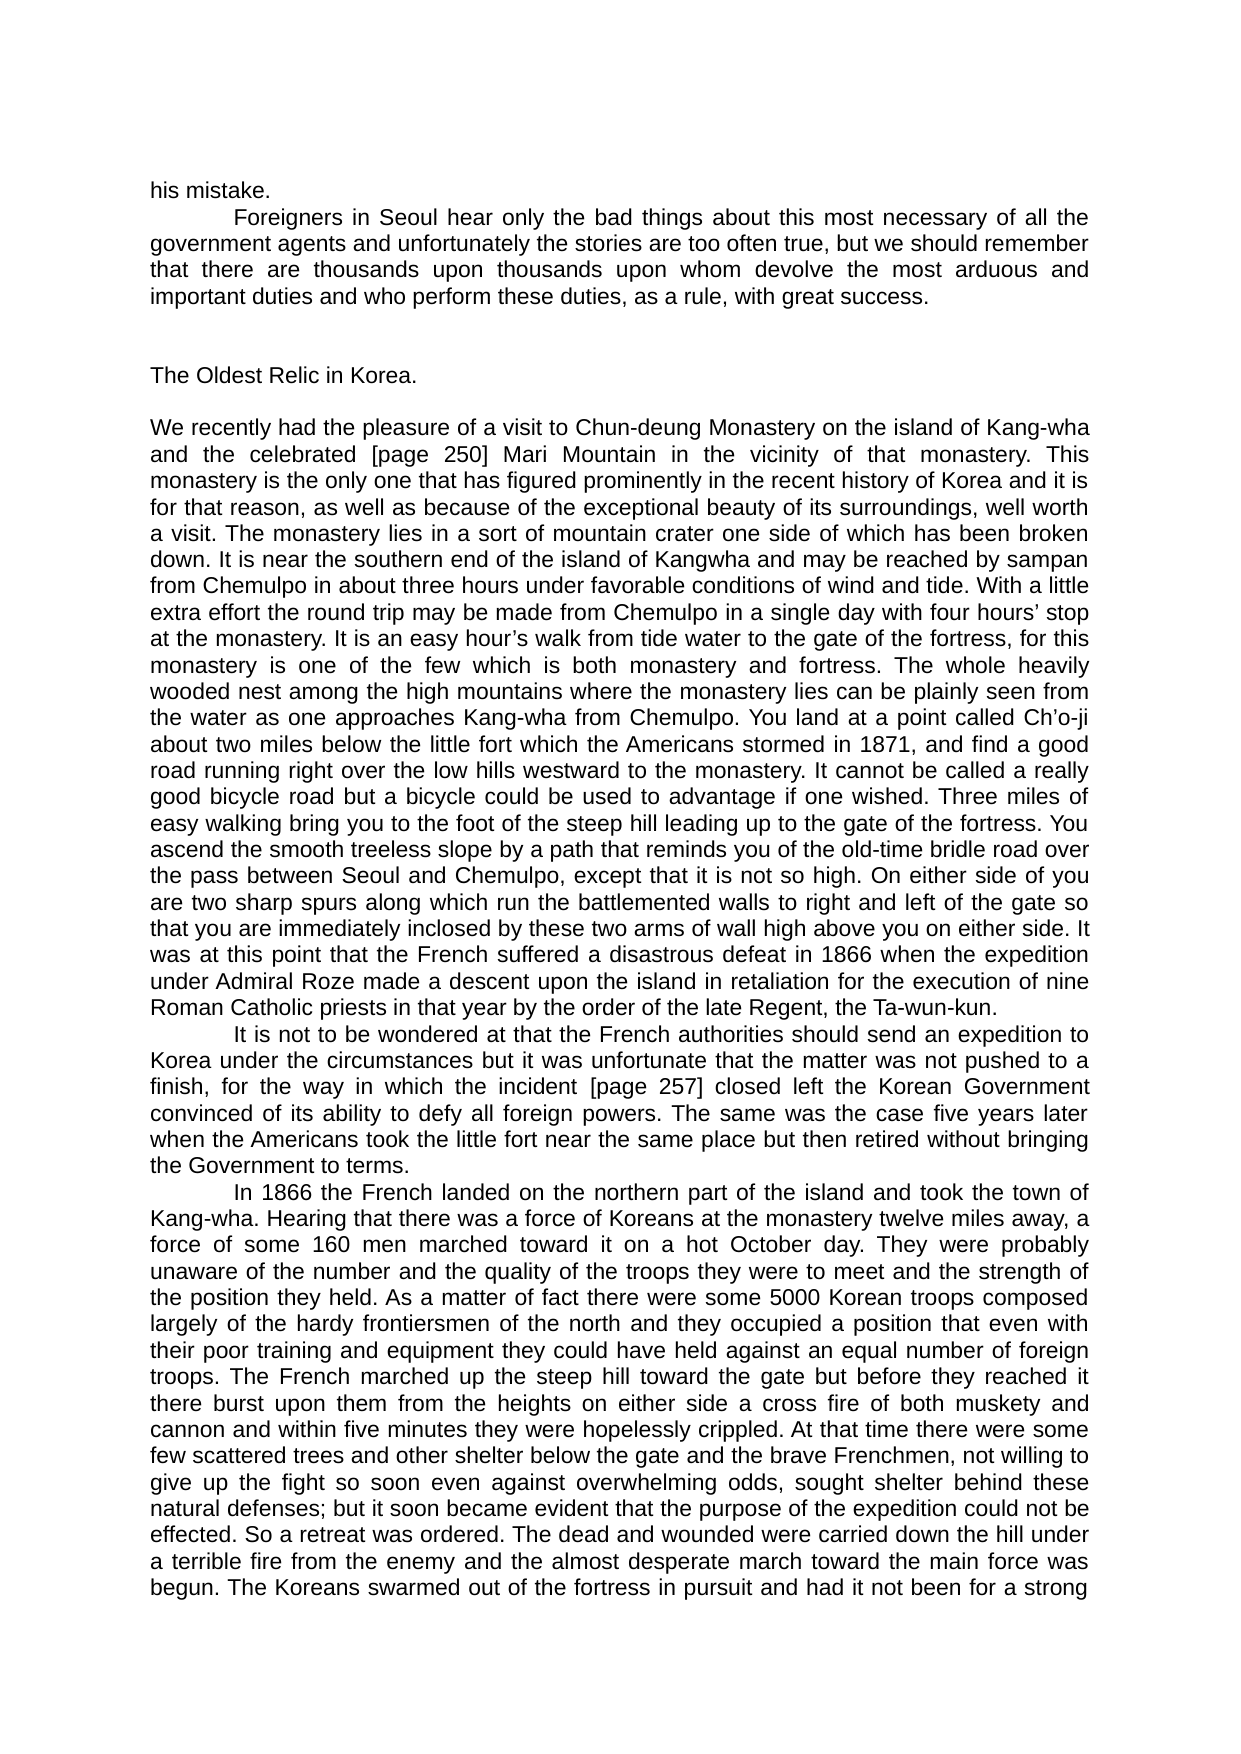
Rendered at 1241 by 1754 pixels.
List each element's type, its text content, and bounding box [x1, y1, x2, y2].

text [150, 177, 1090, 203]
text It is not to be wondered at that the French authorities should send an expedition to Korea under the circumstances but it was unfortunate that the matter was not pushed to a finish, for the way in which the incident [page 257] closed left the Korean Government convinced of its ability to defy all foreign powers. The same was the case five years later when the Americans took the little fort near the same place but then retired without bringing the Government to terms. [150, 1021, 1090, 1179]
text Foreigners in Seoul hear only the bad things about this most necessary of all the government agents and unfortunately the stories are too often true, but we should remember that there are thousands upon thousands upon whom devolve the most arduous and important duties and who perform these duties, as a rule, with great success. [150, 203, 1090, 309]
subtitle The Oldest Relic in Korea. [150, 362, 1090, 388]
text We recently had the pleasure of a visit to Chun-deung Monastery on the island of Kang-wha and the celebrated [page 250] Mari Mountain in the vicinity of that monastery. This monastery is the only one that has figured prominently in the recent history of Korea and it is for that reason, as well as because of the exceptional beauty of its surroundings, well worth a visit. The monastery lies in a sort of mountain crater one side of which has been broken down. It is near the southern end of the island of Kangwha and may be reached by sampan from Chemulpo in about three hours under favorable conditions of wind and tide. With a little extra effort the round trip may be made from Chemulpo in a single day with four hours’ stop at the monastery. It is an easy hour’s walk from tide water to the gate of the fortress, for this monastery is one of the few which is both monastery and fortress. The whole heavily wooded nest among the high mountains where the monastery lies can be plainly seen from the water as one approaches Kang-wha from Chemulpo. You land at a point called Ch’o-ji about two miles below the little fort which the Americans stormed in 1871, and find a good road running right over the low hills westward to the monastery. It cannot be called a really good bicycle road but a bicycle could be used to advantage if one wished. Three miles of easy walking bring you to the foot of the steep hill leading up to the gate of the fortress. You ascend the smooth treeless slope by a path that reminds you of the old-time bridle road over the pass between Seoul and Chemulpo, except that it is not so high. On either side of you are two sharp spurs along which run the battlemented walls to right and left of the gate so that you are immediately inclosed by these two arms of wall high above you on either side. It was at this point that the French suffered a disastrous defeat in 1866 when the expedition under Admiral Roze made a descent upon the island in retaliation for the execution of nine Roman Catholic priests in that year by the order of the late Regent, the Ta-wun-kun. [150, 414, 1090, 1021]
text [150, 1179, 1090, 1600]
